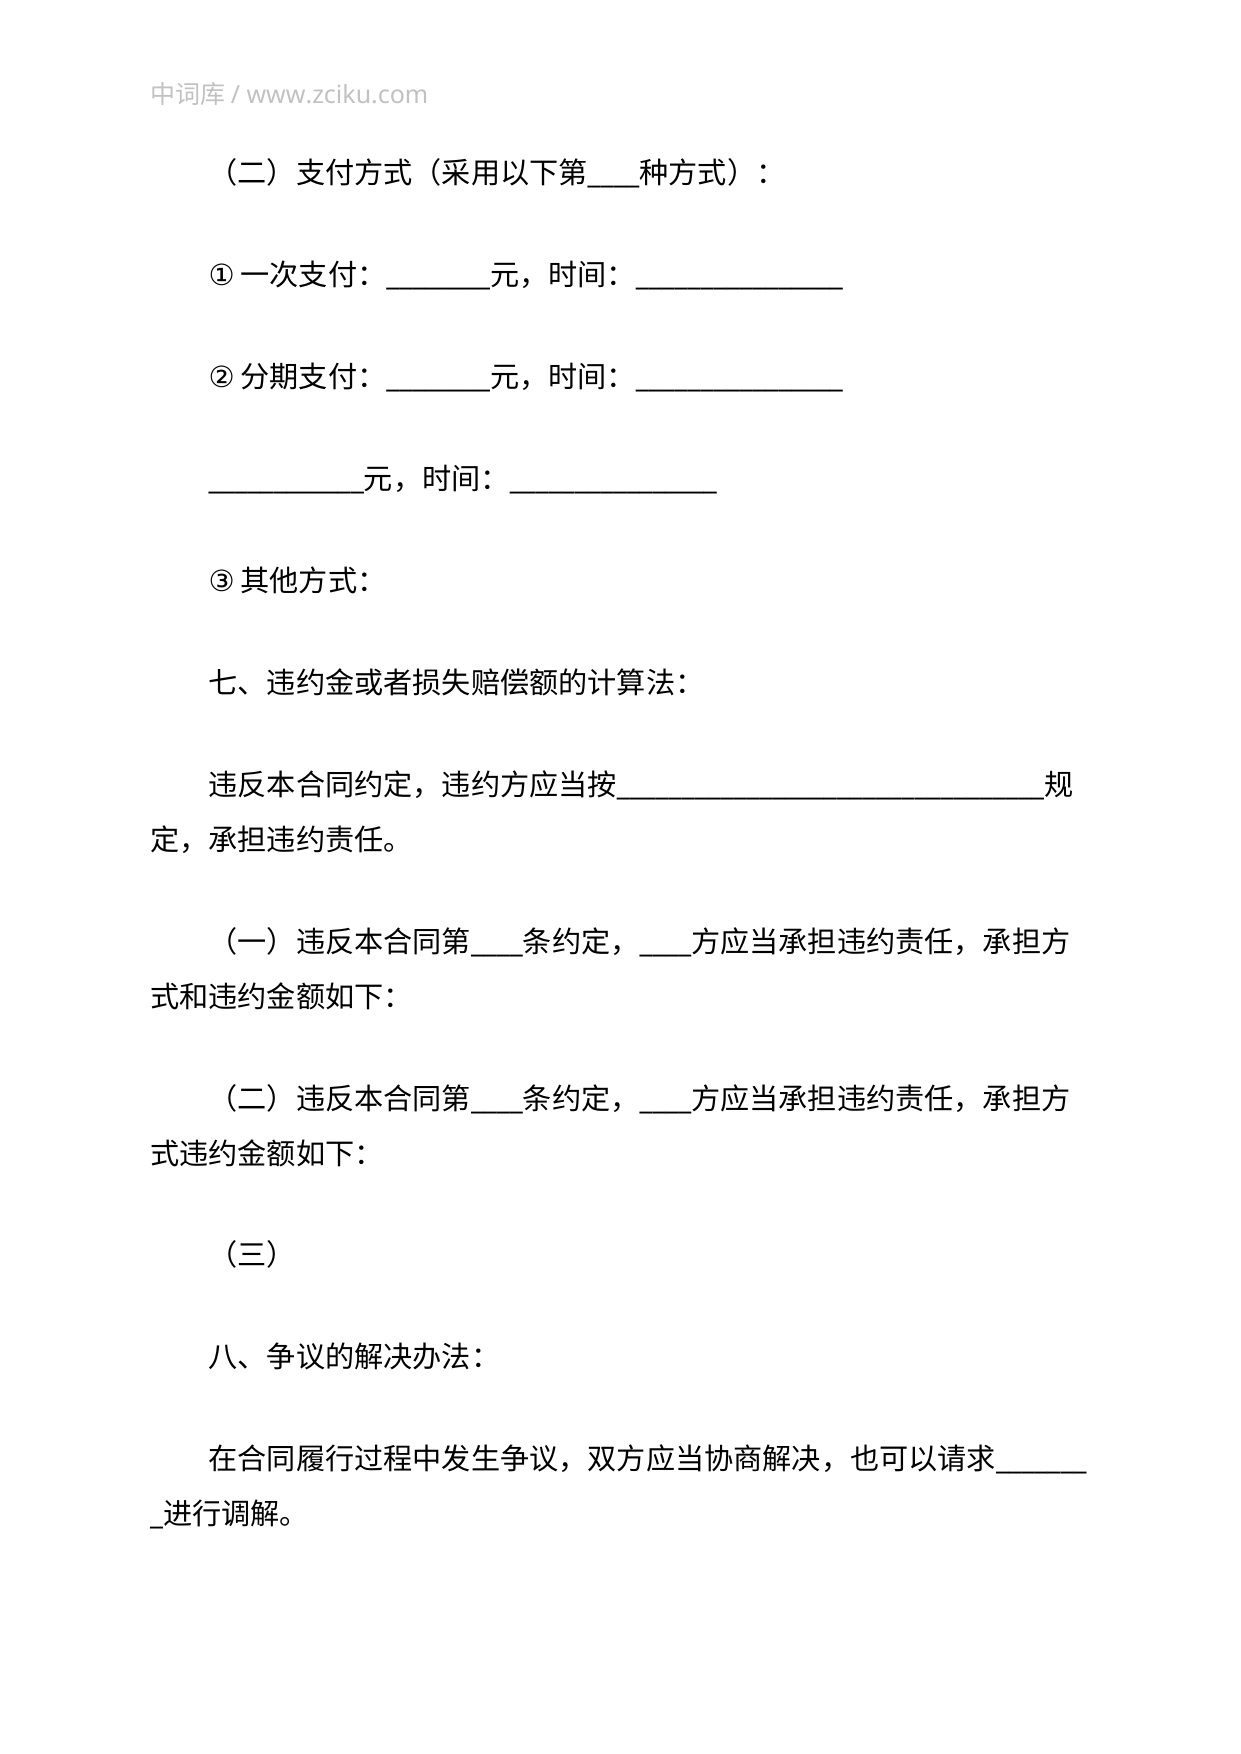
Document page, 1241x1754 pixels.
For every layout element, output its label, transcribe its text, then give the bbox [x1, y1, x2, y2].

text ____________元，时间：________________ [150, 456, 1090, 498]
text （三） [150, 1232, 1090, 1274]
text ②分期支付：________元，时间：________________ [150, 354, 1090, 396]
text ①一次支付：________元，时间：________________ [150, 252, 1090, 294]
text 八、争议的解决办法： [150, 1334, 1090, 1376]
text 违反本合同约定，违约方应当按_________________________________规定，承担违约责任。 [150, 762, 1090, 859]
text 在合同履行过程中发生争议，双方应当协商解决，也可以请求________进行调解。 [150, 1436, 1090, 1533]
text （二）违反本合同第____条约定，____方应当承担违约责任，承担方式违约金额如下： [150, 1075, 1090, 1172]
text （二）支付方式（采用以下第____种方式）： [150, 150, 1090, 192]
text ③其他方式： [150, 558, 1090, 600]
text 七、违约金或者损失赔偿额的计算法： [150, 660, 1090, 702]
text （一）违反本合同第____条约定，____方应当承担违约责任，承担方式和违约金额如下： [150, 918, 1090, 1016]
